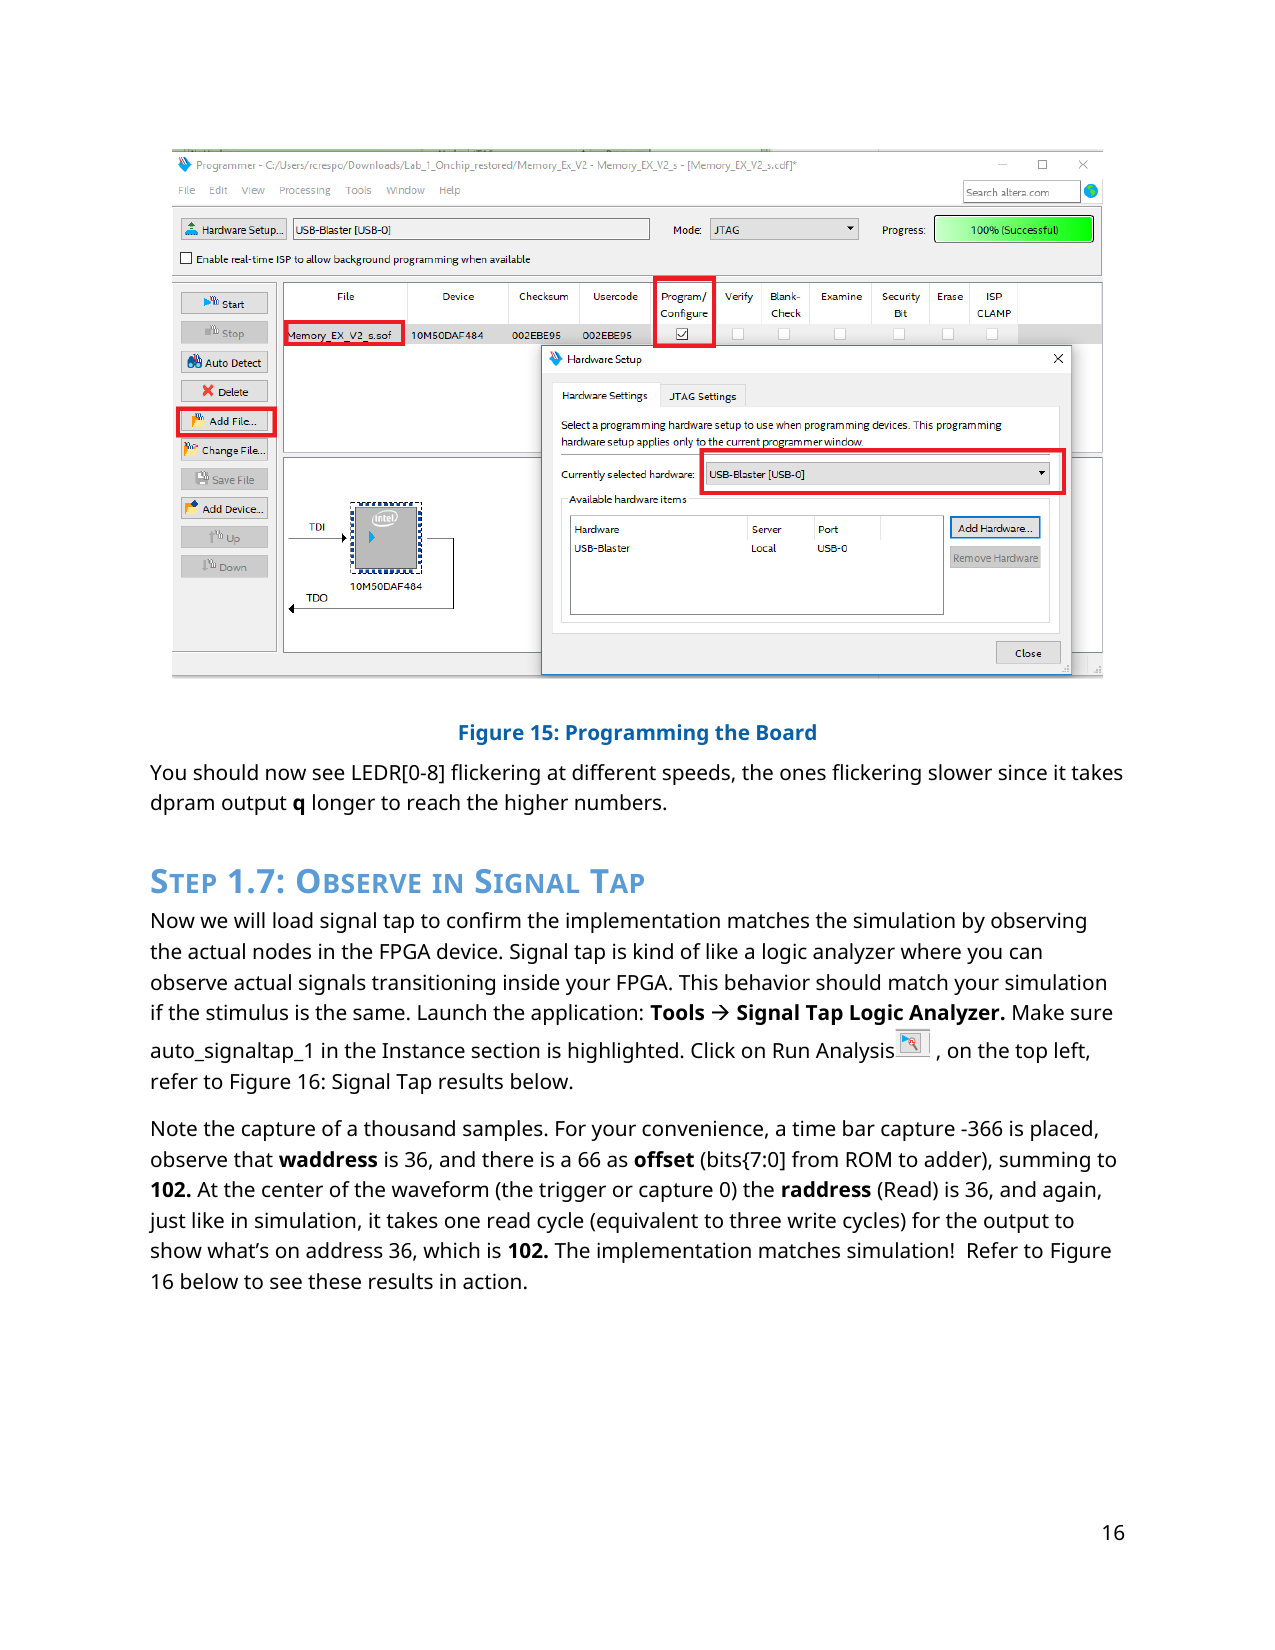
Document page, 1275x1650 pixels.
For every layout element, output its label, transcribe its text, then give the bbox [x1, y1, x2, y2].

text 15 [150, 722, 1125, 745]
picture [895, 1028, 930, 1059]
text You should now see LEDR[0-8] flickering at different speeds, the ones flickering slower since it takes dpram output q longer to reach the higher numbers. [150, 758, 1125, 817]
subtitle Step 7: Observe in Signal Tap [150, 869, 1125, 900]
text Now we will load signal tap to confirm the implementation matches the simulation by observing the actual nodes in the FPGA device. Signal tap is kind of like a logic analyzer where you can observe actual signals transitioning inside your FPGA. This behavior should match your simulation if the stimulus is the same. Launch the application: Tools Signal Tap Logic Analyzer. Make sure auto_signaltap_1 in the Instance section is highlighted. Click on Run Analysis , on the top left, refer to 17 below. [150, 906, 1125, 1095]
picture [172, 149, 1103, 679]
text Note the capture of a thousand samples. For your convenience, a time bar capture -366 is placed, observe that waddress is 36, and there is a 66 as offset (bits{7:0] from ROM to adder), summing to 102. At the center of the waveform (the trigger or capture 0) the raddress (Read) is 36, and again, just like in simulation, it takes one read cycle (equivalent to three write cycles) for the output to show what’s on address 36, which is 102. The implementation matches simulation! Refer to 17 below to see these results in action. [150, 1114, 1125, 1296]
